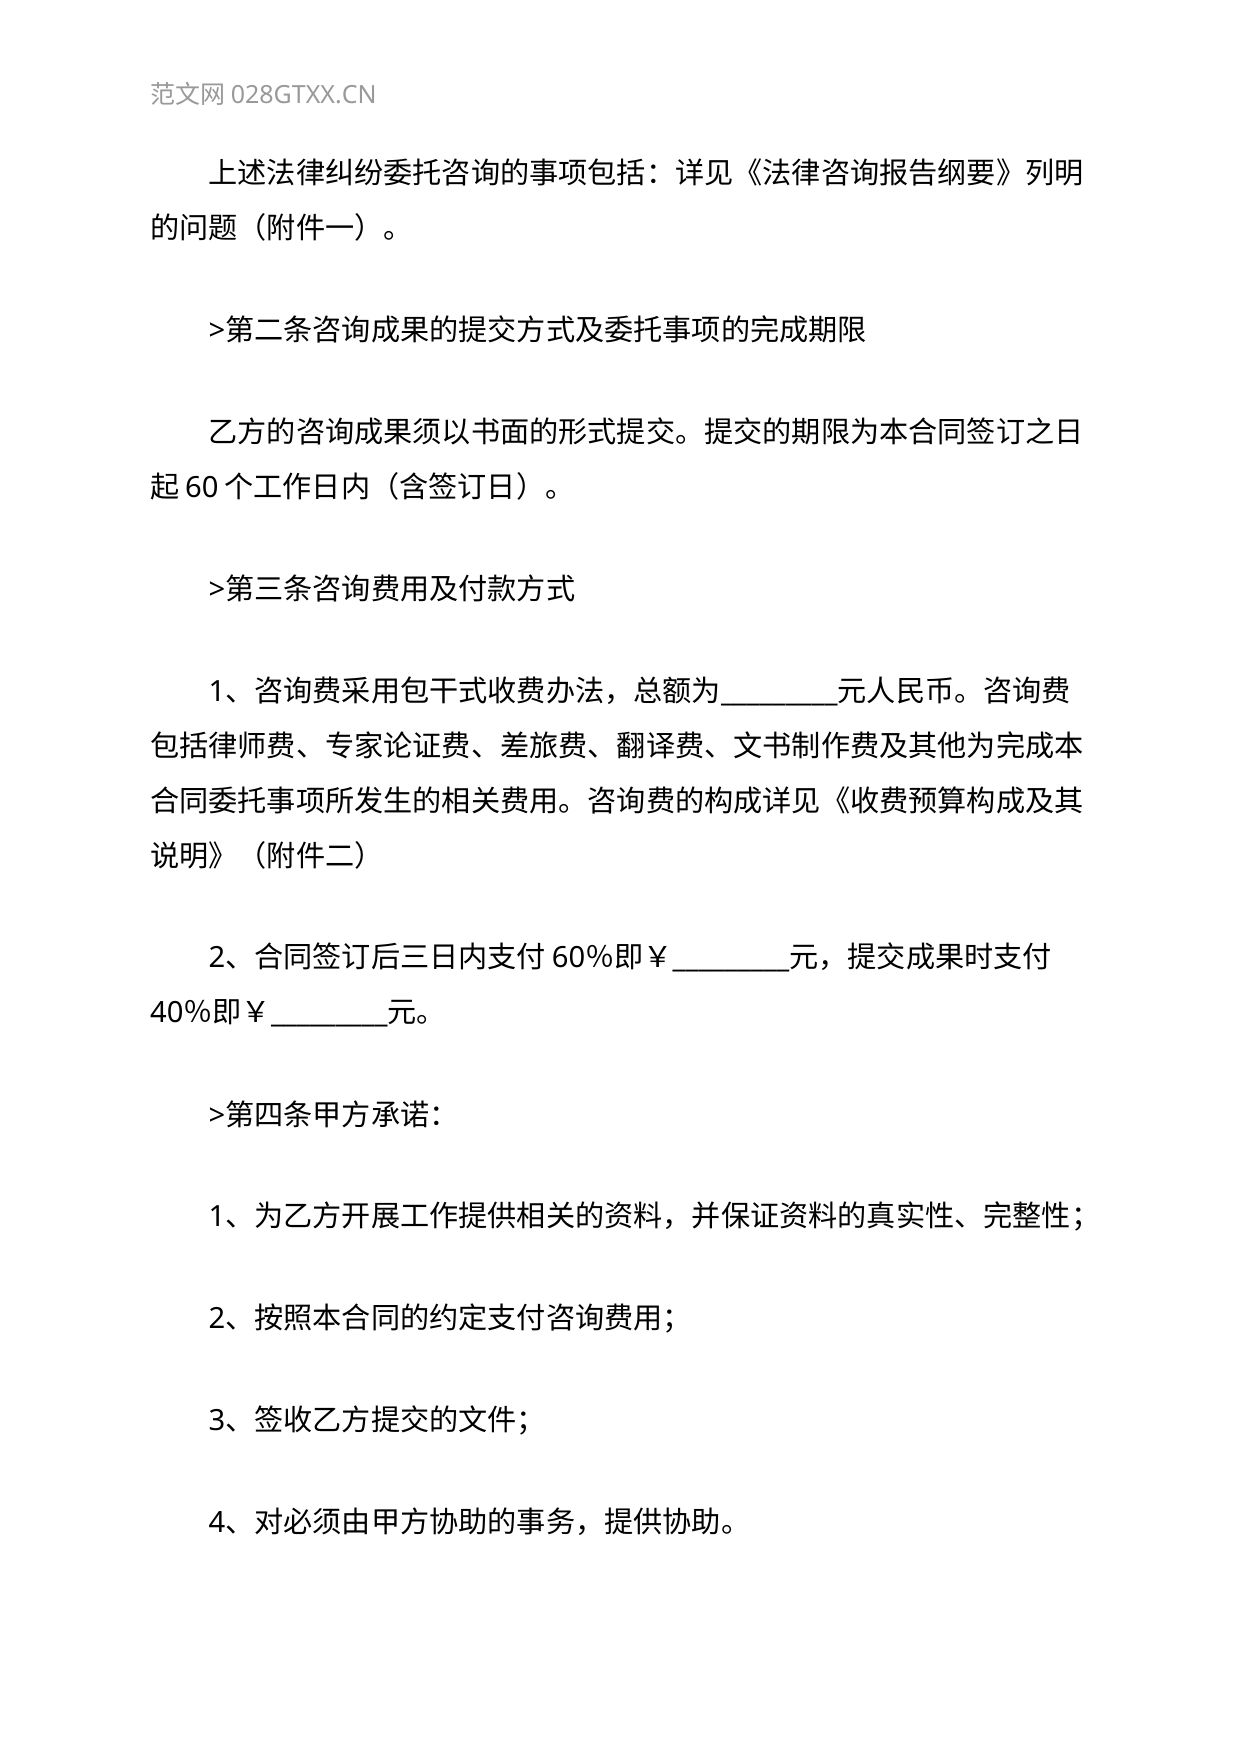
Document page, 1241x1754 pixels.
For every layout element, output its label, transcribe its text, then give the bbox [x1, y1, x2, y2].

text >第四条甲方承诺： [150, 1091, 1090, 1133]
text 乙方的咨询成果须以书面的形式提交。提交的期限为本合同签订之日起60个工作日内（含签订日）。 [150, 409, 1090, 506]
text 2、合同签订后三日内支付60％即￥_________元，提交成果时支付40％即￥_________元。 [150, 934, 1090, 1031]
text 4、对必须由甲方协助的事务，提供协助。 [150, 1499, 1090, 1541]
text 2、按照本合同的约定支付咨询费用； [150, 1295, 1090, 1337]
text 1、为乙方开展工作提供相关的资料，并保证资料的真实性、完整性； [150, 1193, 1090, 1235]
text 上述法律纠纷委托咨询的事项包括：详见《法律咨询报告纲要》列明的问题（附件一）。 [150, 150, 1090, 247]
text 3、签收乙方提交的文件； [150, 1397, 1090, 1439]
text >第二条咨询成果的提交方式及委托事项的完成期限 [150, 307, 1090, 349]
text >第三条咨询费用及付款方式 [150, 566, 1090, 608]
text 1、咨询费采用包干式收费办法，总额为_________元人民币。咨询费包括律师费、专家论证费、差旅费、翻译费、文书制作费及其他为完成本合同委托事项所发生的相关费用。咨询费的构成详见《收费预算构成及其说明》（附件二） [150, 667, 1090, 874]
